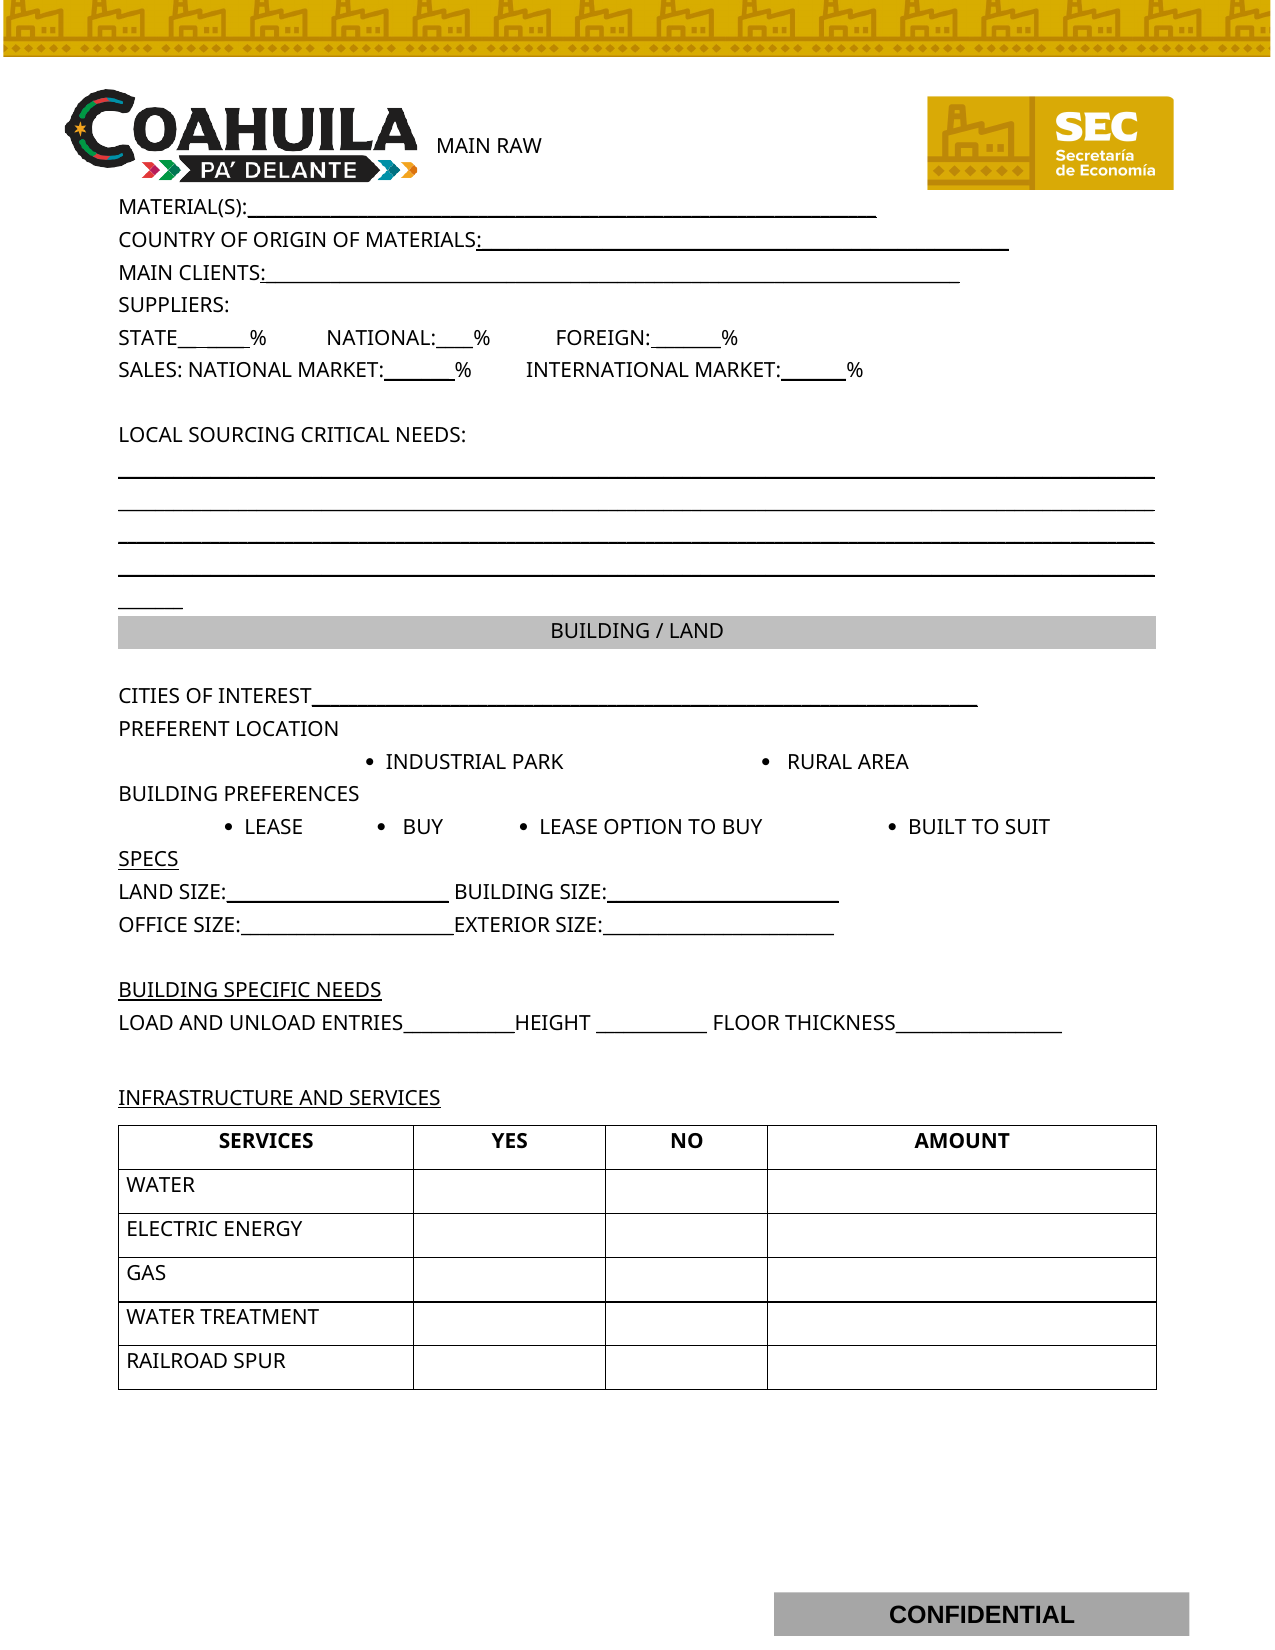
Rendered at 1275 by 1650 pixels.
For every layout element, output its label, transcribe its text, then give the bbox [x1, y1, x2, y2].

text LEASE BUY LEASE OPTION TO BUY BUILT TO SUIT [118, 812, 1157, 840]
table_cell WATER [119, 1170, 413, 1213]
table_cell [414, 1346, 605, 1389]
text SUPPLIERS: [118, 290, 1157, 319]
text INFRASTRUCTURE AND SERVICES [118, 1083, 1157, 1111]
text MAIN CLIENTS:___________________________________________________________________________ [118, 258, 1157, 286]
text PREFERENT LOCATION [118, 714, 1157, 743]
text STATE__ ____ % NATIONAL:____% FOREIGN: _______% [118, 323, 1157, 351]
table_cell [606, 1346, 767, 1389]
text BUILDING PREFERENCES [118, 779, 1157, 808]
table_header BUILDING / LAND [118, 616, 1156, 649]
text BUILDING SPECIFIC NEEDS [118, 975, 1157, 1003]
text _______________________________________________________________________________________________________________________________________________________________________________________________________________________________________________________________________________________________________________________________________________________________________________________________________________________________________________________________________ [118, 453, 1157, 612]
table_cell [606, 1258, 767, 1301]
text MAIN RAW MATERIAL(S):____________________________________________________________________ [118, 131, 1157, 221]
table_cell GAS [119, 1258, 413, 1301]
text OFFICE SIZE:_______________________EXTERIOR SIZE:_________________________ [118, 910, 1157, 938]
text LOAD AND UNLOAD ENTRIES____________HEIGHT ____________ FLOOR THICKNESS__________________ [118, 1008, 1157, 1036]
table_cell [606, 1170, 767, 1213]
picture [926, 95, 1176, 191]
table_header SERVICES [119, 1126, 413, 1169]
table_cell [414, 1170, 605, 1213]
picture [63, 89, 417, 182]
table_cell [768, 1214, 1156, 1257]
text COUNTRY OF ORIGIN OF MATERIALS:_________________________________________________________ [118, 225, 1157, 253]
text CITIES OF INTEREST________________________________________________________________________ [118, 682, 1157, 710]
text LOCAL SOURCING CRITICAL NEEDS: [118, 421, 1157, 449]
text LAND SIZE:________________________ BUILDING SIZE:_________________________ [118, 877, 1157, 906]
table_cell [768, 1346, 1156, 1389]
table_cell [414, 1303, 605, 1345]
text SPECS [118, 844, 1157, 873]
table_cell [606, 1303, 767, 1345]
table_cell [768, 1170, 1156, 1213]
table_cell [768, 1258, 1156, 1301]
table_cell [768, 1303, 1156, 1345]
table_header YES [414, 1126, 605, 1169]
table_cell [414, 1258, 605, 1301]
table_cell RAILROAD SPUR [119, 1346, 413, 1389]
text INDUSTRIAL PARK RURAL AREA [118, 747, 1157, 775]
table_cell ELECTRIC ENERGY [119, 1214, 413, 1257]
table_cell WATER TREATMENT [119, 1303, 413, 1345]
text SALES: NATIONAL MARKET:_______ % INTERNATIONAL MARKET:_______% [118, 355, 1157, 384]
table_cell [606, 1214, 767, 1257]
table_header AMOUNT [768, 1126, 1156, 1169]
table_header NO [606, 1126, 767, 1169]
table_cell [414, 1214, 605, 1257]
